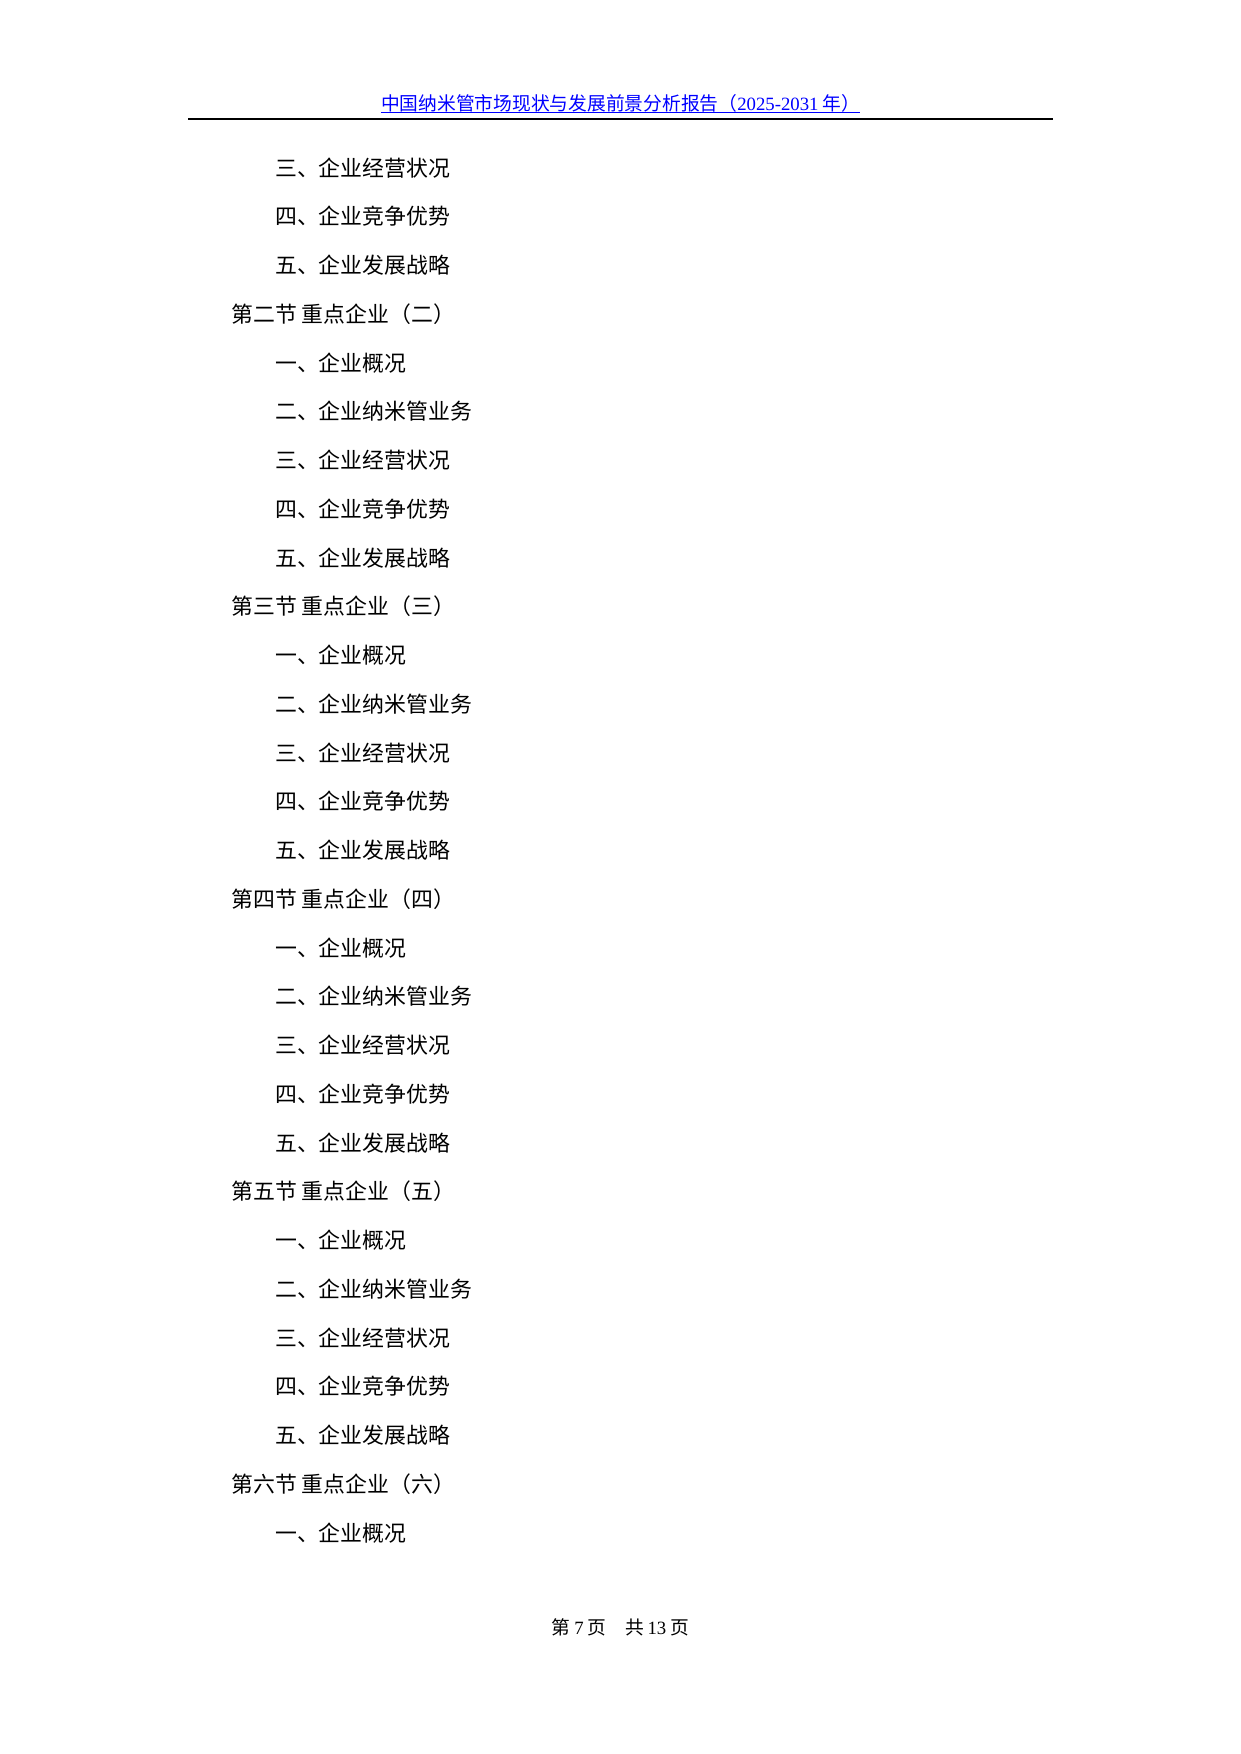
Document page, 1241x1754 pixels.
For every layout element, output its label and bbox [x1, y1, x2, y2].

text [187, 150, 1053, 1548]
